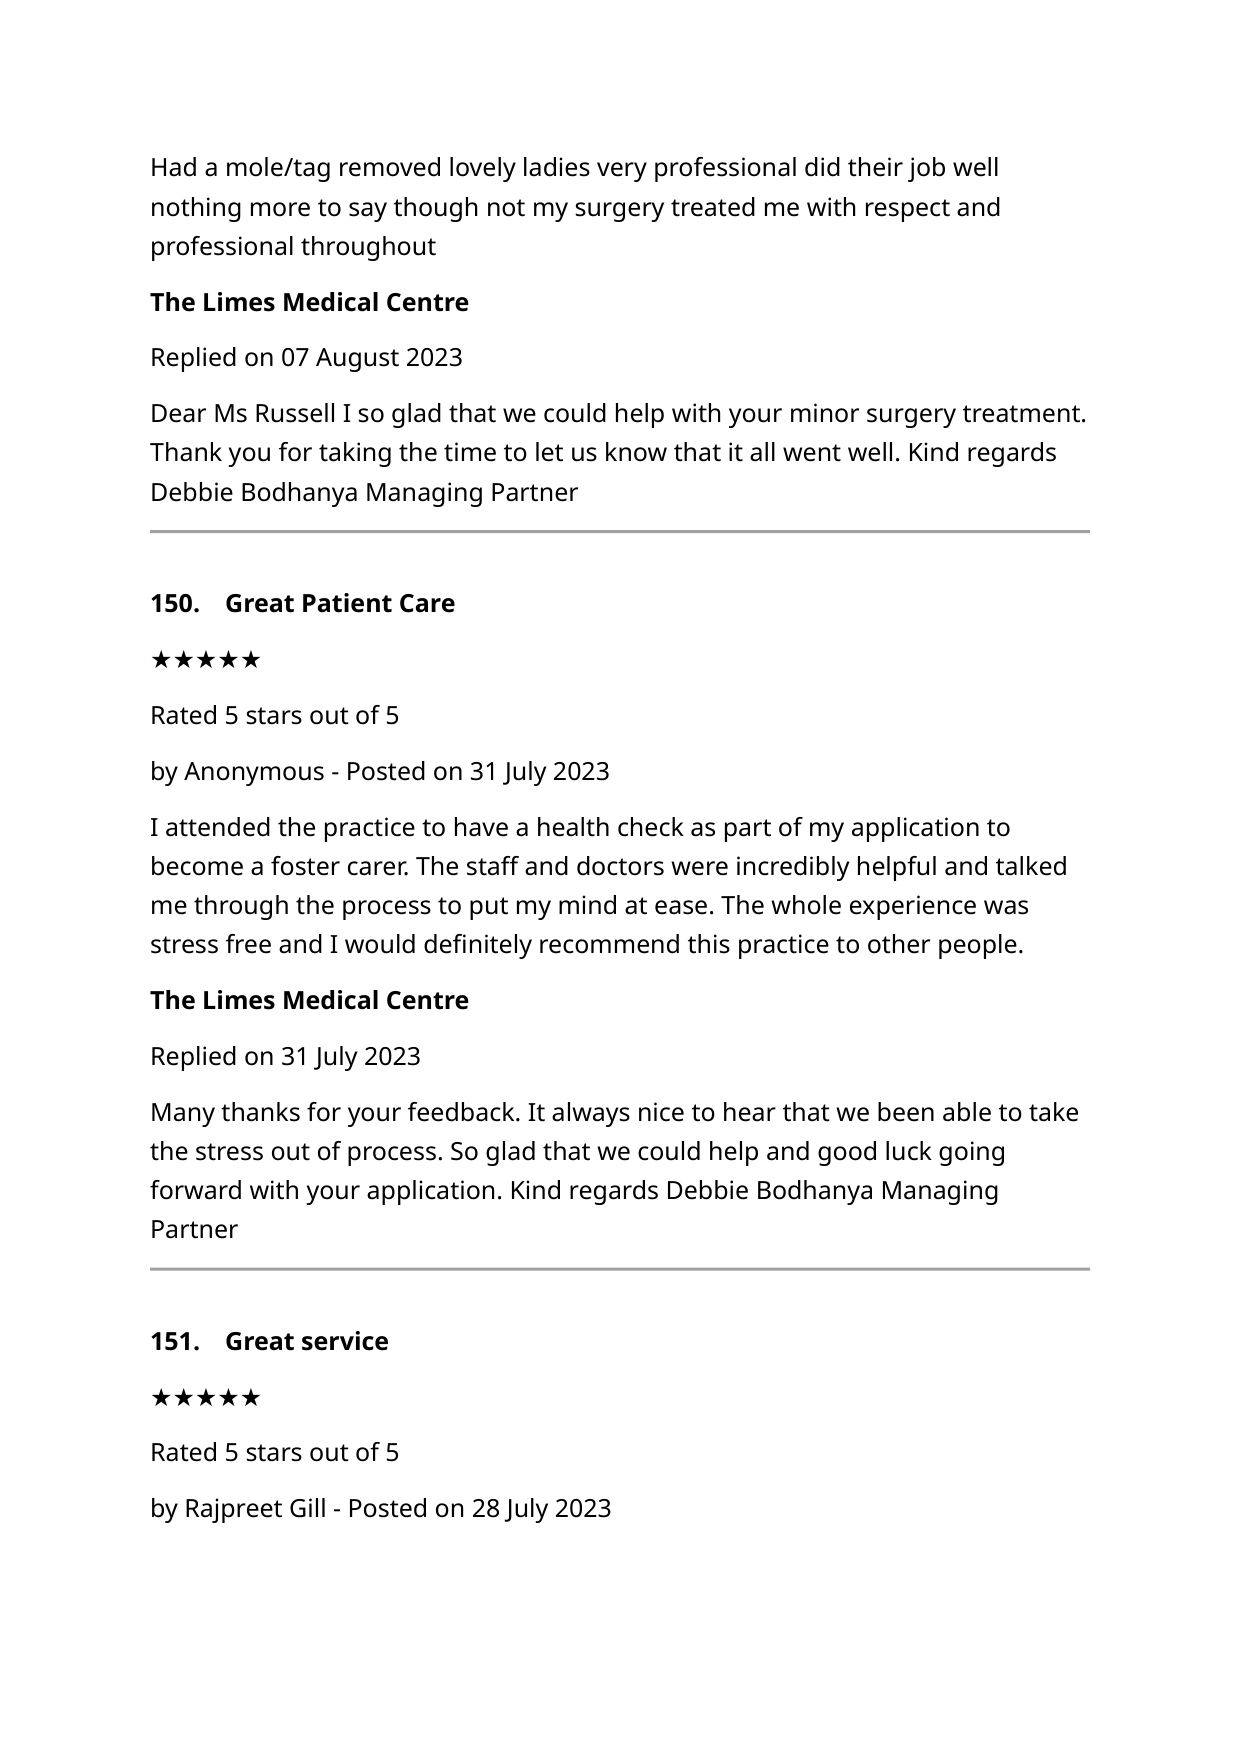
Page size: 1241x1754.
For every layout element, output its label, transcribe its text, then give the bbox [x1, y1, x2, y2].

text Dear Ms Russell I so glad that we could help with your minor surgery treatment. Thank you for taking the time to let us know that it all went well. Kind regards Debbie Bodhanya Managing Partner [150, 396, 1090, 508]
text The Limes Medical Centre [150, 284, 1090, 318]
text I attended the practice to have a health check as part of my application to become a foster carer. The staff and doctors were incredibly helpful and talked me through the process to put my mind at ease. The whole experience was stress free and I would definitely recommend this practice to other people. [150, 809, 1090, 961]
text Replied on 07 August 2023 [150, 340, 1090, 374]
list Great Patient Care [150, 586, 1090, 620]
list Great service [150, 1323, 1090, 1357]
text ★★★★★ [150, 1379, 1090, 1413]
text Rated 5 stars out of 5 [150, 1435, 1090, 1469]
text The Limes Medical Centre [150, 982, 1090, 1017]
text ★★★★★ [150, 642, 1090, 676]
text Had a mole/tag removed lovely ladies very professional did their job well nothing more to say though not my surgery treated me with respect and professional throughout [150, 150, 1090, 262]
text Rated 5 stars out of 5 [150, 697, 1090, 732]
text by Anonymous - Posted on 31 July 2023 [150, 753, 1090, 787]
text Many thanks for your feedback. It always nice to hear that we been able to take the stress out of process. So glad that we could help and good luck going forward with your application. Kind regards Debbie Bodhanya Managing Partner [150, 1094, 1090, 1246]
text Replied on 31 July 2023 [150, 1038, 1090, 1072]
text by Rajpreet Gill - Posted on 28 July 2023 [150, 1491, 1090, 1525]
